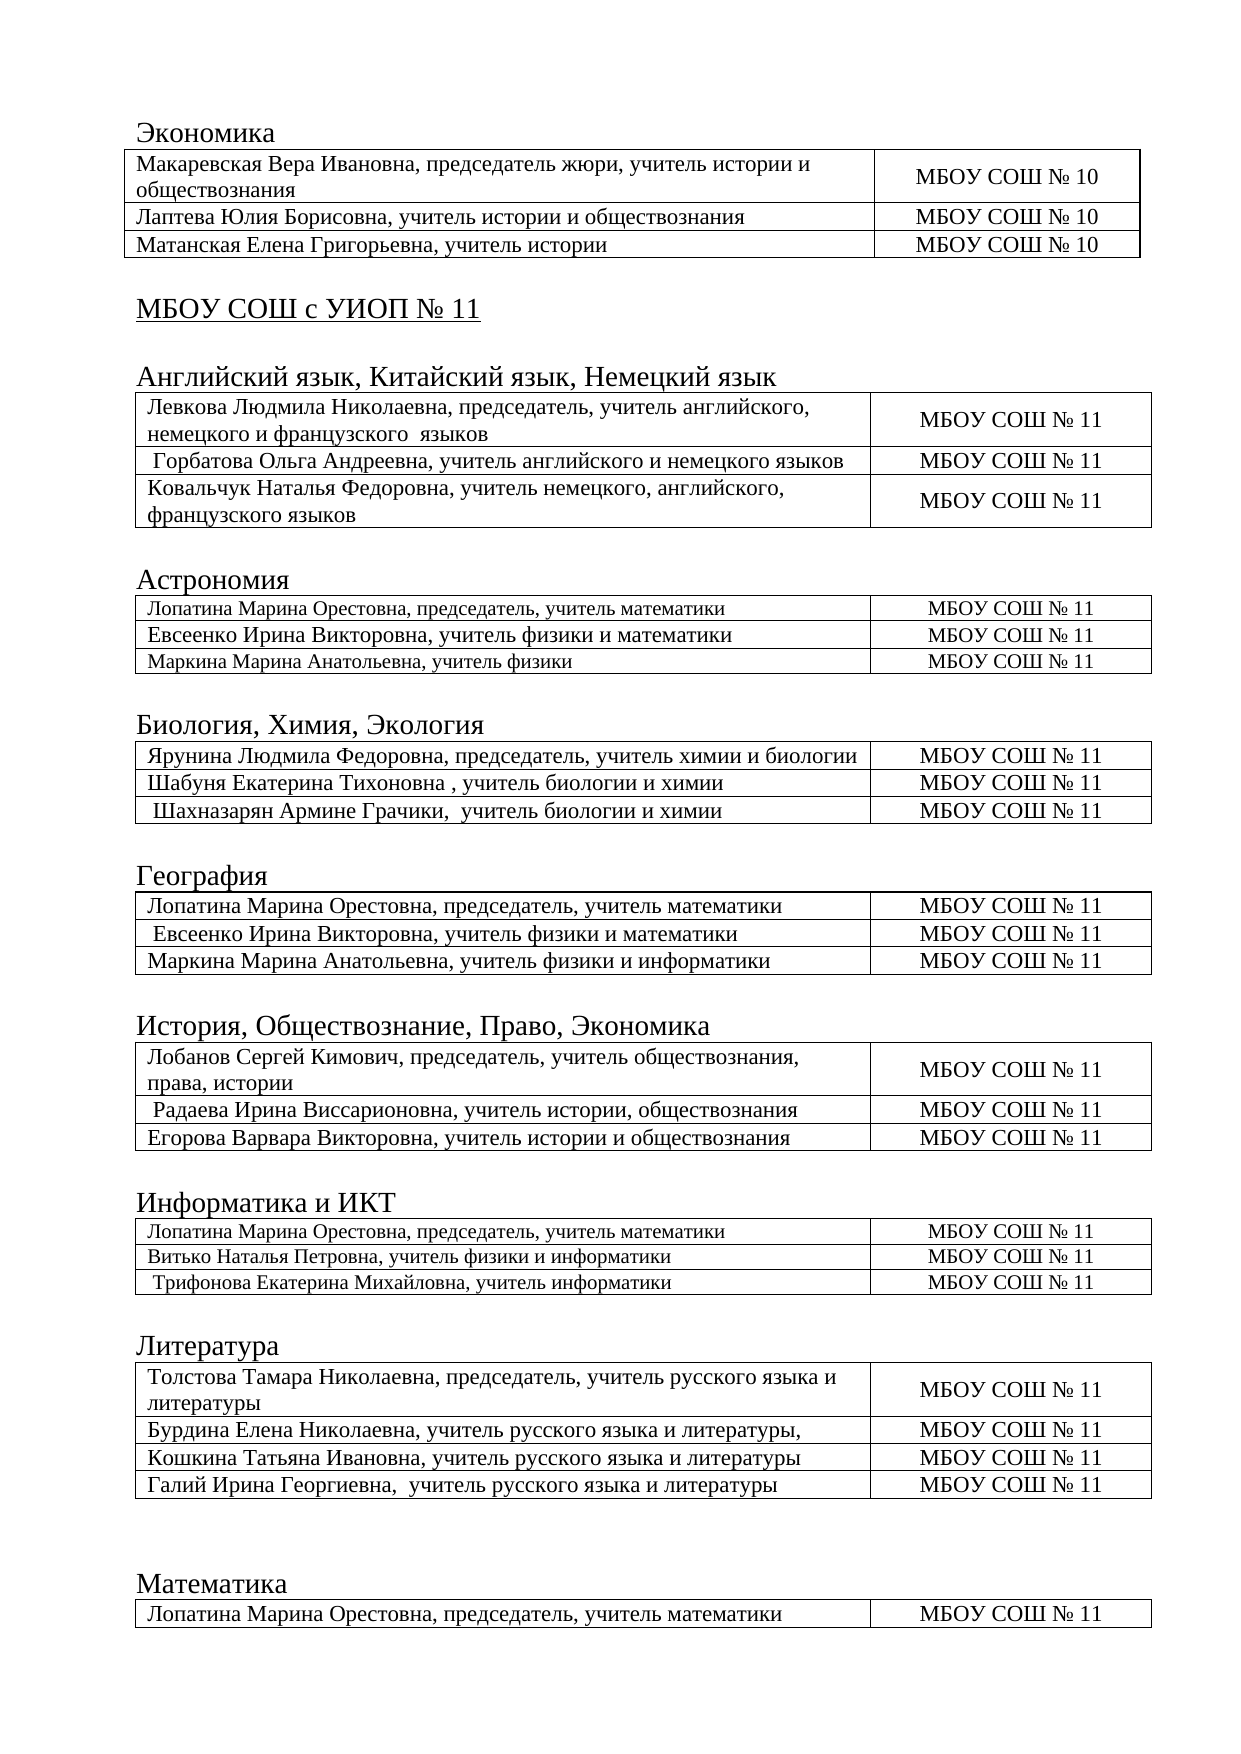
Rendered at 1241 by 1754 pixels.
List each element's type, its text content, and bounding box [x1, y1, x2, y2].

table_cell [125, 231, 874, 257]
title МБОУ СОШ с УИОП № 11 [136, 292, 1152, 325]
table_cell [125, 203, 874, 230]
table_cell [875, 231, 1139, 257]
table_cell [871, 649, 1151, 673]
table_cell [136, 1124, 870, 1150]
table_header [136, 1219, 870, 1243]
title География [136, 858, 1152, 891]
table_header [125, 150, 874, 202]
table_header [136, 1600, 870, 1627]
title Астрономия [136, 562, 1152, 595]
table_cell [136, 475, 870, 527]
title Информатика и ИКТ [136, 1185, 1152, 1218]
title Математика [136, 1566, 1152, 1599]
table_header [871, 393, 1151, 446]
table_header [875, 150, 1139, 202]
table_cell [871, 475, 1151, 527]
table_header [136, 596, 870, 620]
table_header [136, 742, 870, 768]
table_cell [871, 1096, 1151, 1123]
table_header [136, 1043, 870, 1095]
title Литература [136, 1328, 1152, 1362]
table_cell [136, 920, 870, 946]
title Биология, Химия, Экология [136, 707, 1152, 741]
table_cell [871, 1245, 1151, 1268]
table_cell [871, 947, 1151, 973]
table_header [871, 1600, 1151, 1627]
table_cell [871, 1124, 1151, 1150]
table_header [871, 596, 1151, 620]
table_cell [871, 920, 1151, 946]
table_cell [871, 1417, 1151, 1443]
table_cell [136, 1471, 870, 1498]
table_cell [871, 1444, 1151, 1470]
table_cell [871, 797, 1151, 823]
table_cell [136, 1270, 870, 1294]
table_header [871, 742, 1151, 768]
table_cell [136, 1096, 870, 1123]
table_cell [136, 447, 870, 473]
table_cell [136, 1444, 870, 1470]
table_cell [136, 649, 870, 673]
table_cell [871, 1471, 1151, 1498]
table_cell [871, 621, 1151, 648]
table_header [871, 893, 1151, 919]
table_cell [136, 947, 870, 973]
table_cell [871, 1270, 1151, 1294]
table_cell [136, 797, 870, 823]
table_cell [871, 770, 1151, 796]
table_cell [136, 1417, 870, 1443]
title История, Обществознание, Право, Экономика [136, 1008, 1152, 1042]
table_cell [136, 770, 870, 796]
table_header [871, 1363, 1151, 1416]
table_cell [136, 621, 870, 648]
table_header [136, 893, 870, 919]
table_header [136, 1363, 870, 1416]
title Английский язык, Китайский язык, Немецкий язык [136, 359, 1152, 392]
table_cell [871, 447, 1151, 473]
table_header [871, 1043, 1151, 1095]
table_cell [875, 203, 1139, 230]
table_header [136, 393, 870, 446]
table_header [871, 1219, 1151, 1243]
text Экономика [136, 115, 1152, 148]
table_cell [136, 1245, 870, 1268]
